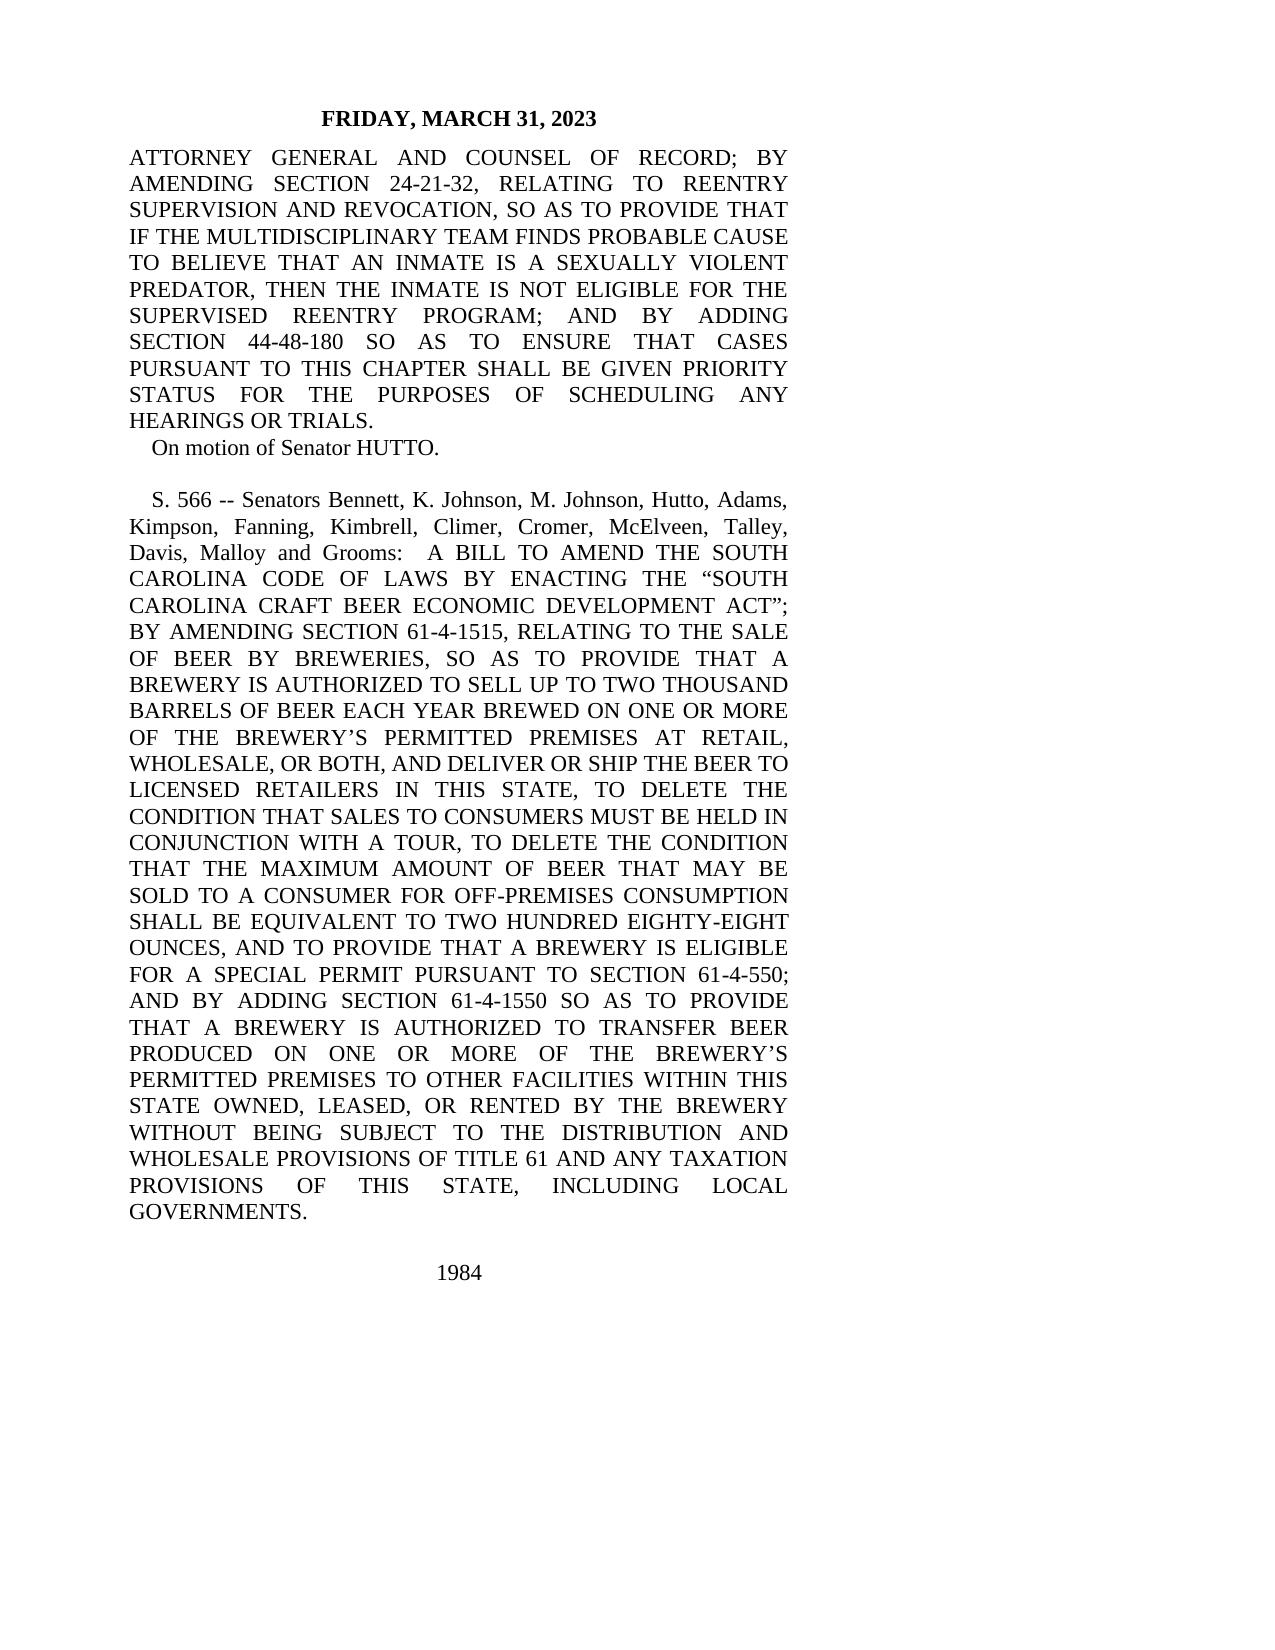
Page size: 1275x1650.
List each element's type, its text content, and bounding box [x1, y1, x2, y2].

text S. 566 -- Senators Bennett, K. Johnson, M. Johnson, Hutto, Adams, Kimpson, Fanning, Kimbrell, Climer, Cromer, McElveen, Talley, Davis, Malloy and Grooms: A BILL TO AMEND THE SOUTH CAROLINA CODE OF LAWS BY ENACTING THE “SOUTH CAROLINA CRAFT BEER ECONOMIC DEVELOPMENT ACT”; BY AMENDING SECTION 61-4-1515, RELATING TO THE SALE OF BEER BY BREWERIES, SO AS TO PROVIDE THAT A BREWERY IS AUTHORIZED TO SELL UP TO TWO THOUSAND BARRELS OF BEER EACH YEAR BREWED ON ONE OR MORE OF THE BREWERY’S PERMITTED PREMISES AT RETAIL, WHOLESALE, OR BOTH, AND DELIVER OR SHIP THE BEER TO LICENSED RETAILERS IN THIS STATE, TO DELETE THE CONDITION THAT SALES TO CONSUMERS MUST BE HELD IN CONJUNCTION WITH A TOUR, TO DELETE THE CONDITION THAT THE MAXIMUM AMOUNT OF BEER THAT MAY BE SOLD TO A CONSUMER FOR OFF-PREMISES CONSUMPTION SHALL BE EQUIVALENT TO TWO HUNDRED EIGHTY-EIGHT OUNCES, AND TO PROVIDE THAT A BREWERY IS ELIGIBLE FOR A SPECIAL PERMIT PURSUANT TO SECTION 61-4-550; AND BY ADDING SECTION 61-4-1550 SO AS TO PROVIDE THAT A BREWERY IS AUTHORIZED TO TRANSFER BEER PRODUCED ON ONE OR MORE OF THE BREWERY’S PERMITTED PREMISES TO OTHER FACILITIES WITHIN THIS STATE OWNED, LEASED, OR RENTED BY THE BREWERY WITHOUT BEING SUBJECT TO THE DISTRIBUTION AND WHOLESALE PROVISIONS OF TITLE 61 AND ANY TAXATION PROVISIONS OF THIS STATE, INCLUDING LOCAL GOVERNMENTS. [129, 486, 789, 1224]
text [129, 144, 789, 434]
text On motion of Senator HUTTO. [129, 434, 789, 460]
